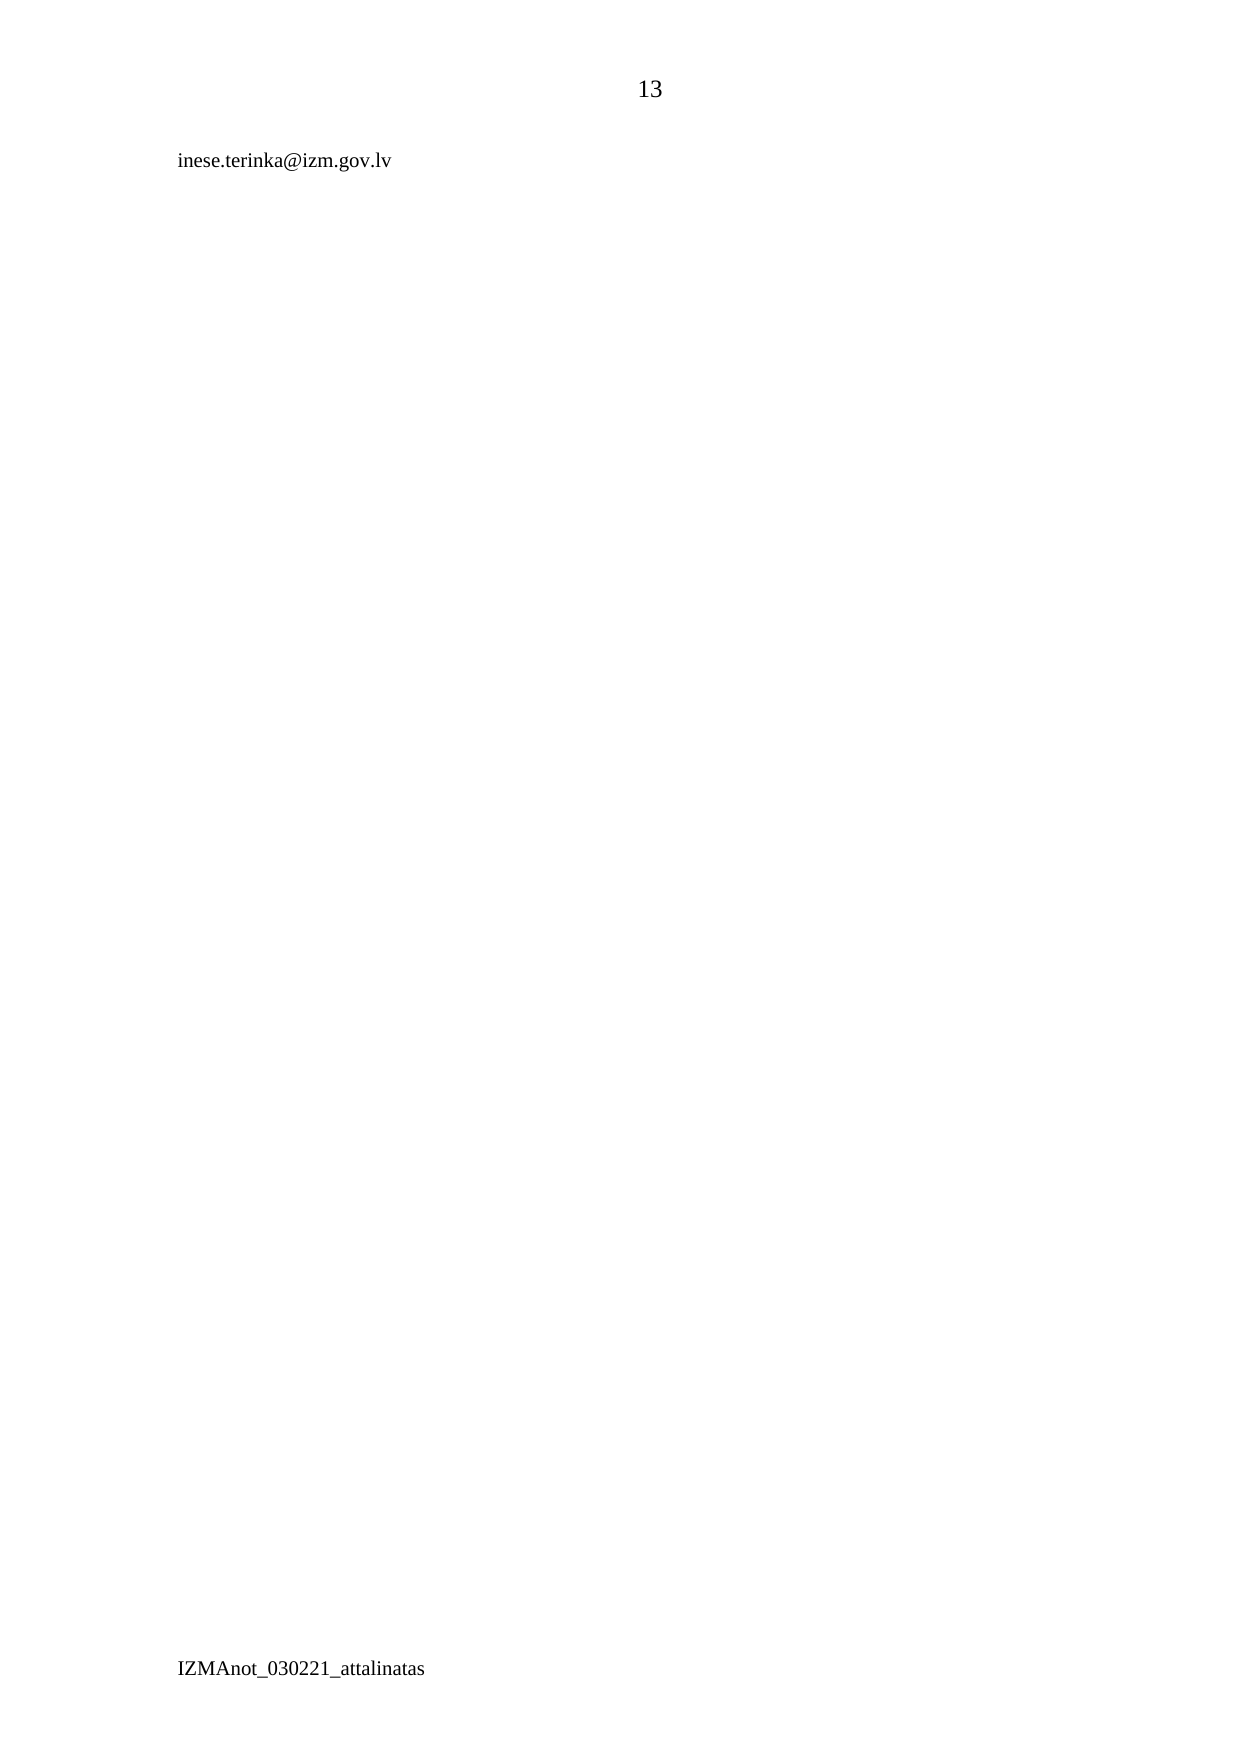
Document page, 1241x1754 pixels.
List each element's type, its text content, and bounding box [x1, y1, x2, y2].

text inese.terinka@izm.gov.lv [177, 148, 1122, 172]
